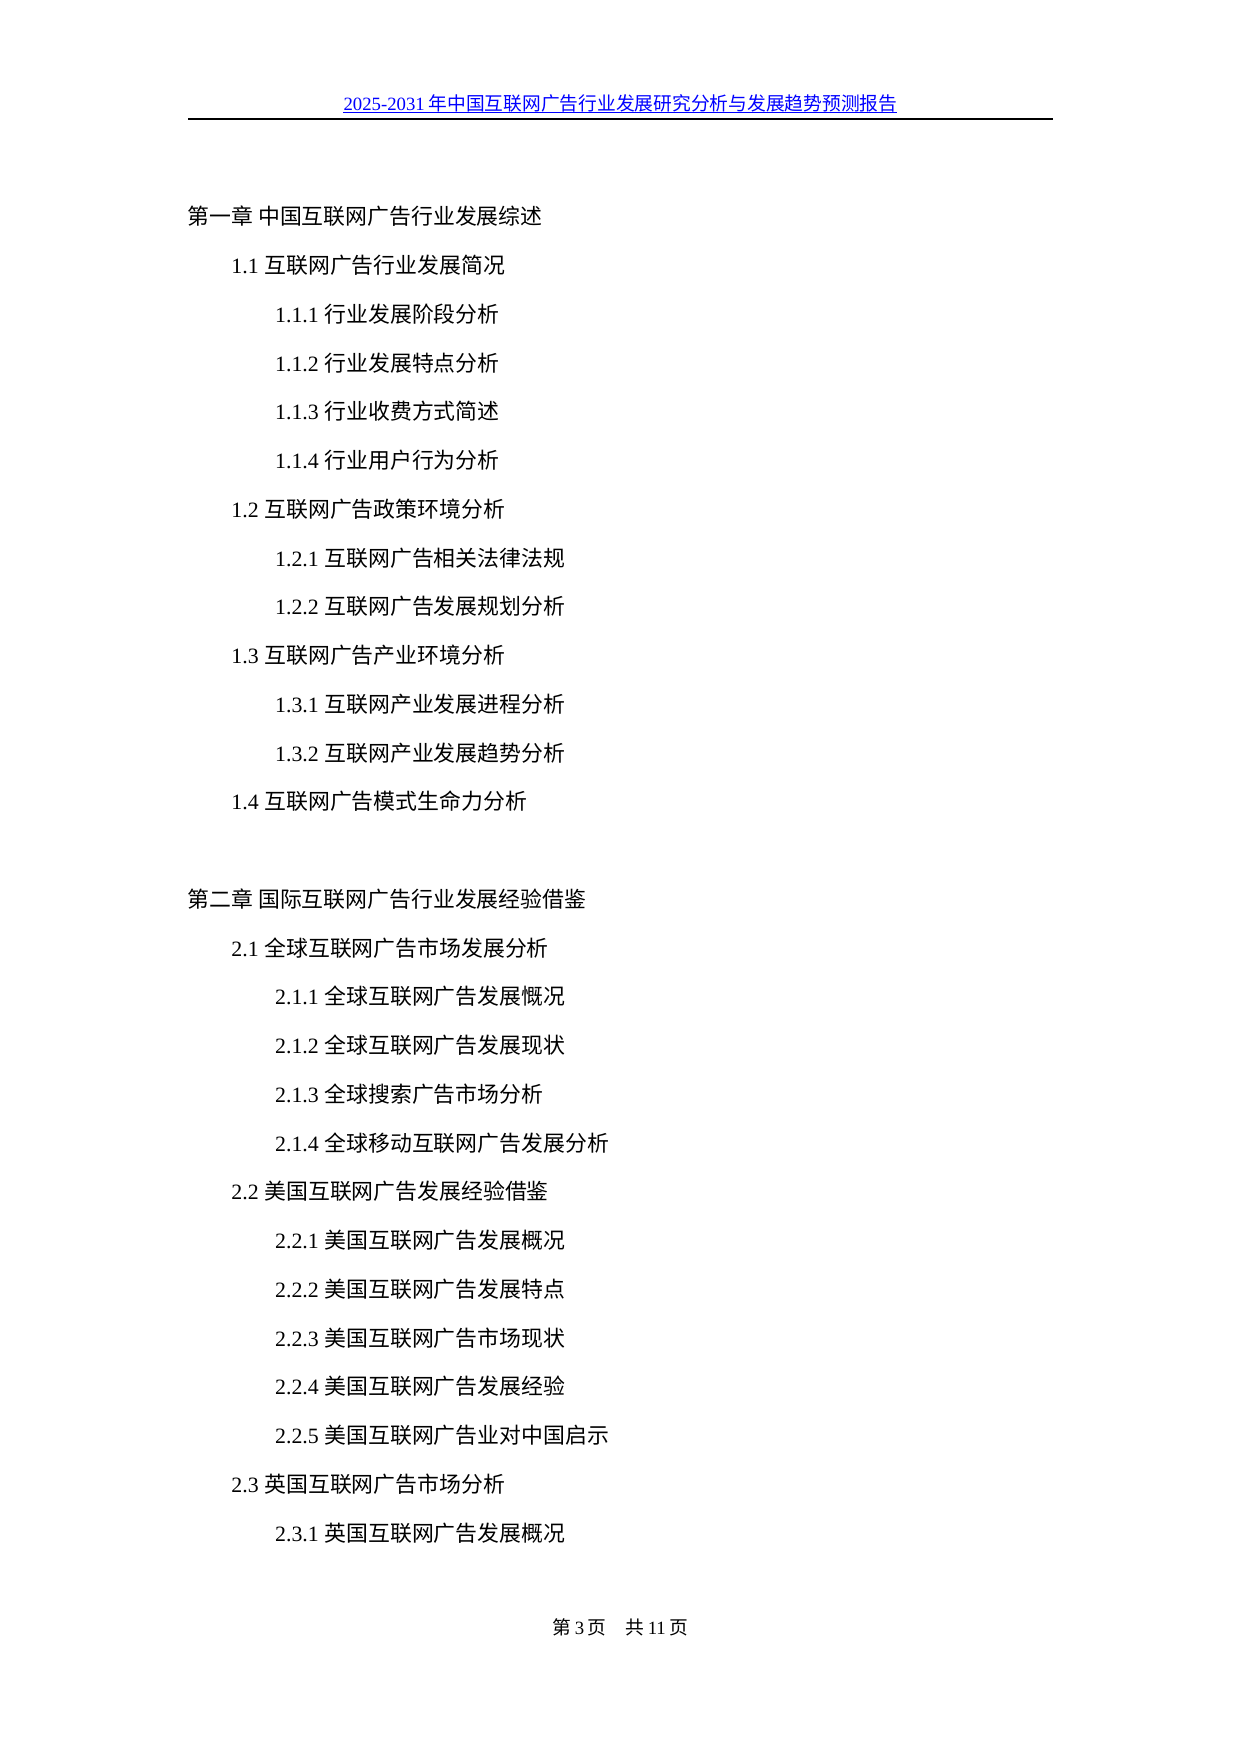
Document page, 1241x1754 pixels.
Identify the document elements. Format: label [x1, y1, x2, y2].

text [187, 150, 1053, 1548]
